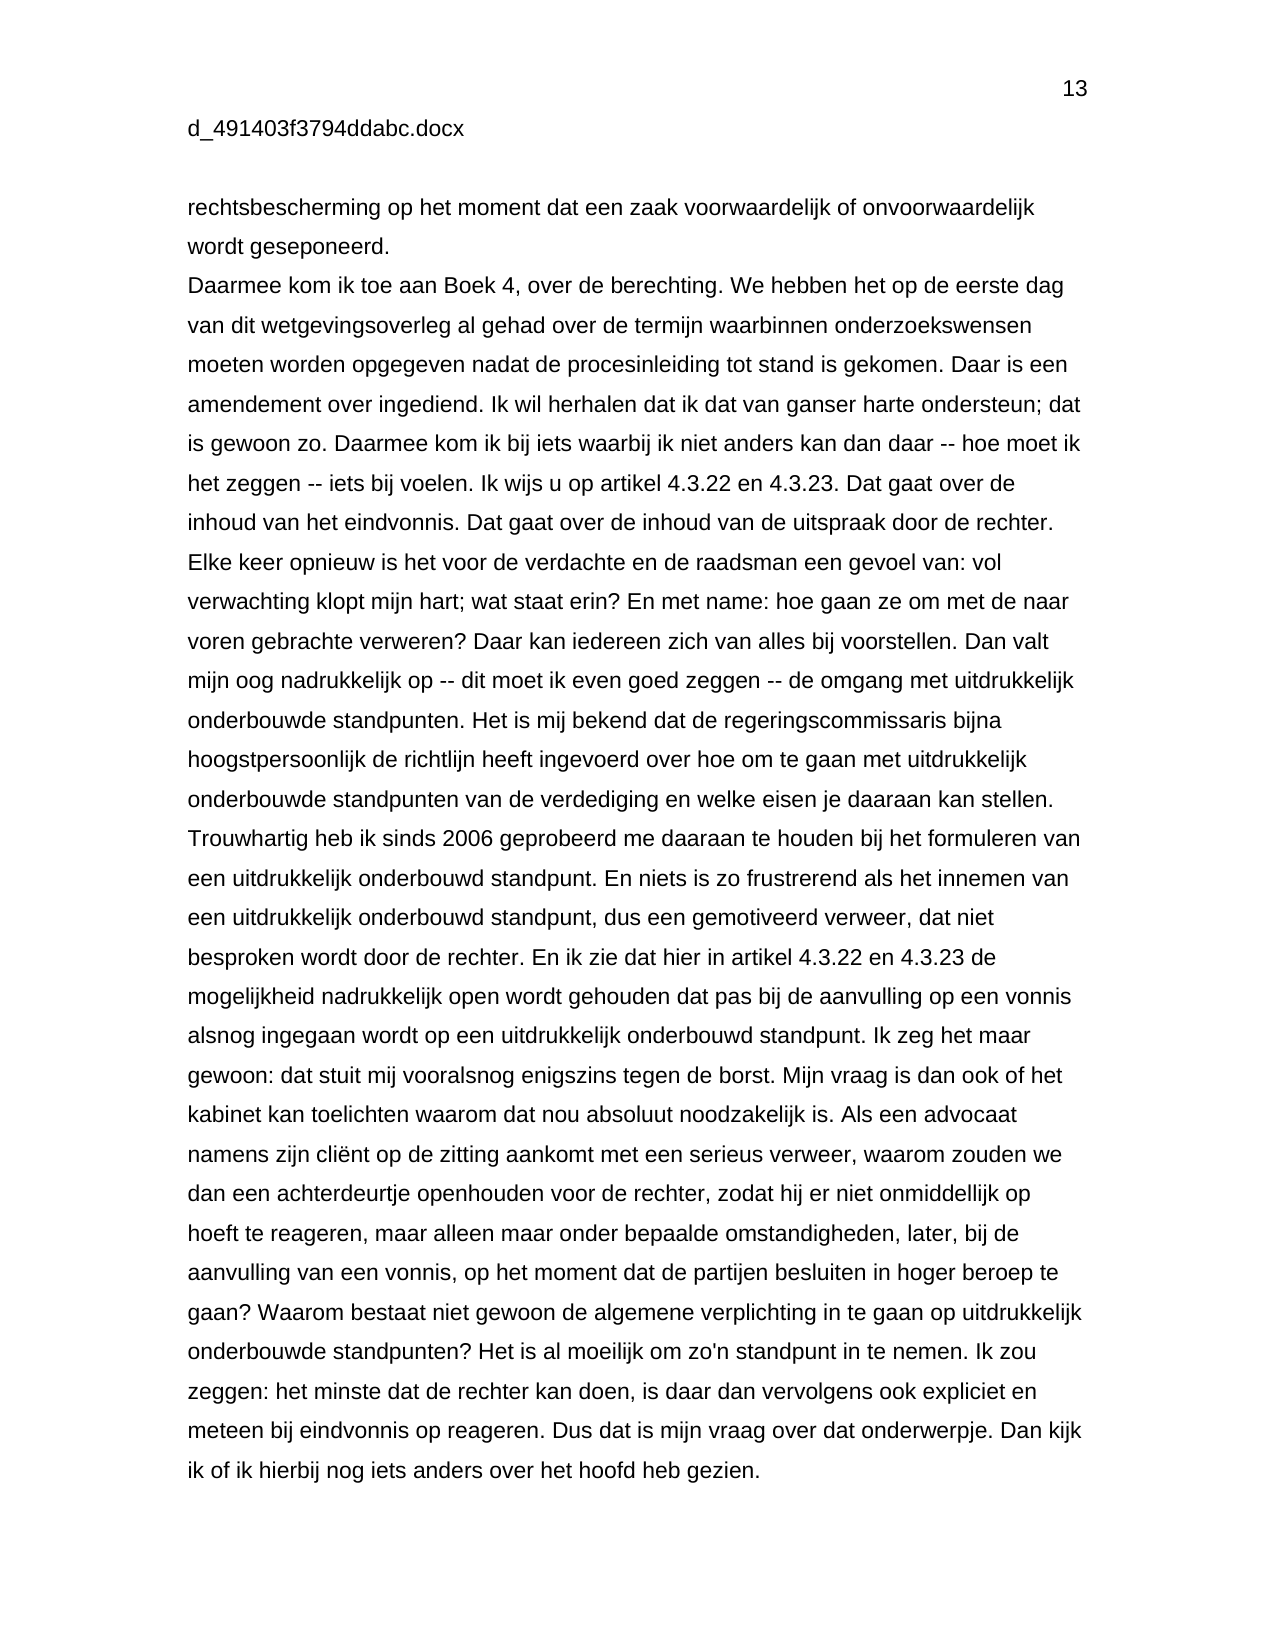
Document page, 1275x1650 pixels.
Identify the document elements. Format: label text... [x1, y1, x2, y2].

text Daarmee kom ik toe aan Boek 4, over de berechting. We hebben het op de eerste dag van dit wetgevingsoverleg al gehad over de termijn waarbinnen onderzoekswensen moeten worden opgegeven nadat de procesinleiding tot stand is gekomen. Daar is een amendement over ingediend. Ik wil herhalen dat ik dat van ganser harte ondersteun; dat is gewoon zo. Daarmee kom ik bij iets waarbij ik niet anders kan dan daar -- hoe moet ik het zeggen -- iets bij voelen. Ik wijs u op artikel 4.3.22 en 4.3.23. Dat gaat over de inhoud van het eindvonnis. Dat gaat over de inhoud van de uitspraak door de rechter. Elke keer opnieuw is het voor de verdachte en de raadsman een gevoel van: vol verwachting klopt mijn hart; wat staat erin? En met name: hoe gaan ze om met de naar voren gebrachte verweren? Daar kan iedereen zich van alles bij voorstellen. Dan valt mijn oog nadrukkelijk op -- dit moet ik even goed zeggen -- de omgang met uitdrukkelijk onderbouwde standpunten. Het is mij bekend dat de regeringscommissaris bijna hoogstpersoonlijk de richtlijn heeft ingevoerd over hoe om te gaan met uitdrukkelijk onderbouwde standpunten van de verdediging en welke eisen je daaraan kan stellen. Trouwhartig heb ik sinds 2006 geprobeerd me daaraan te houden bij het formuleren van een uitdrukkelijk onderbouwd standpunt. En niets is zo frustrerend als het innemen van een uitdrukkelijk onderbouwd standpunt, dus een gemotiveerd verweer, dat niet besproken wordt door de rechter. En ik zie dat hier in artikel 4.3.22 en 4.3.23 de mogelijkheid nadrukkelijk open wordt gehouden dat pas bij de aanvulling op een vonnis alsnog ingegaan wordt op een uitdrukkelijk onderbouwd standpunt. Ik zeg het maar gewoon: dat stuit mij vooralsnog enigszins tegen de borst. Mijn vraag is dan ook of het kabinet kan toelichten waarom dat nou absoluut noodzakelijk is. Als een advocaat namens zijn cliënt op de zitting aankomt met een serieus verweer, waarom zouden we dan een achterdeurtje openhouden voor de rechter, zodat hij er niet onmiddellijk op hoeft te reageren, maar alleen maar onder bepaalde omstandigheden, later, bij de aanvulling van een vonnis, op het moment dat de partijen besluiten in hoger beroep te gaan? Waarom bestaat niet gewoon de algemene verplichting in te gaan op uitdrukkelijk onderbouwde standpunten? Het is al moeilijk om zo'n standpunt in te nemen. Ik zou zeggen: het minste dat de rechter kan doen, is daar dan vervolgens ook expliciet en meteen bij eindvonnis op reageren. Dus dat is mijn vraag over dat onderwerpje. Dan kijk ik of ik hierbij nog iets anders over het hoofd heb gezien. [187, 272, 1087, 1483]
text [187, 193, 1087, 259]
